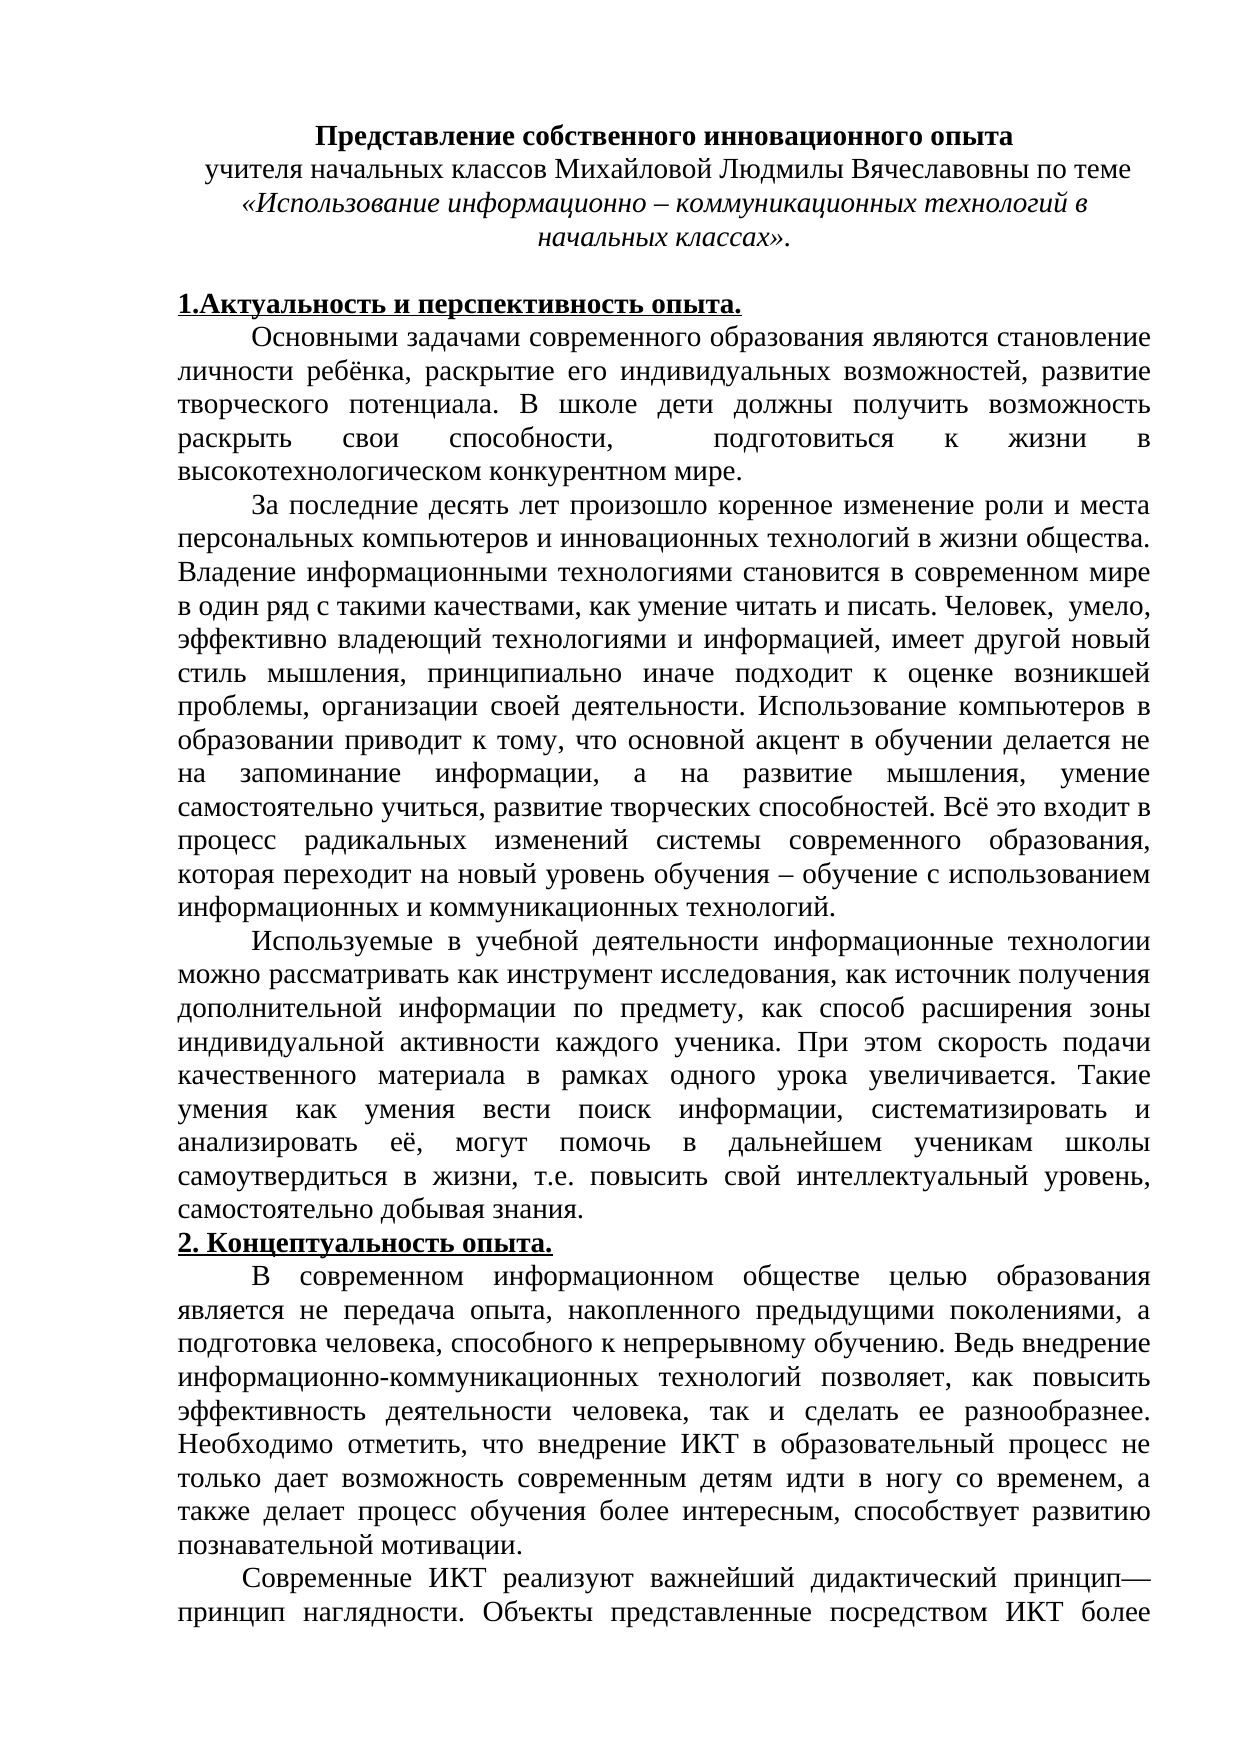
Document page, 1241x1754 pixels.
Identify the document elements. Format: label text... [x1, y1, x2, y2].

text 2. Концептуальность опыта. [177, 1225, 1152, 1258]
text Основными задачами современного образования являются становление личности ребёнка, раскрытие его индивидуальных возможностей, развитие творческого потенциала. В школе дети должны получить возможность раскрыть свои способности, подготовиться к жизни в высокотехнологическом конкурентном мире. [177, 319, 1152, 487]
text 1.Актуальность и перспективность опыта. [177, 286, 1152, 319]
text Используемые в учебной деятельности информационные технологии можно рассматривать как инструмент исследования, как источник получения дополнительной информации по предмету, как способ расширения зоны индивидуальной активности каждого ученика. При этом скорость подачи качественного материала в рамках одного урока увеличивается. Такие умения как умения вести поиск информации, систематизировать и анализировать её, могут помочь в дальнейшем ученикам школы самоутвердиться в жизни, т.е. повысить свой интеллектуальный уровень, самостоятельно добывая знания. [177, 923, 1152, 1225]
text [177, 1560, 1152, 1627]
text За последние десять лет произошло коренное изменение роли и места персональных компьютеров и инновационных технологий в жизни общества. Владение информационными технологиями становится в современном мире в один ряд с такими качествами, как умение читать и писать. Человек, умело, эффективно владеющий технологиями и информацией, имеет другой новый стиль мышления, принципиально иначе подходит к оценке возникшей проблемы, организации своей деятельности. Использование компьютеров в образовании приводит к тому, что основной акцент в обучении делается не на запоминание информации, а на развитие мышления, умение самостоятельно учиться, развитие творческих способностей. Всё это входит в процесс радикальных изменений системы современного образования, которая переходит на новый уровень обучения – обучение с использованием информационных и коммуникационных технологий. [177, 487, 1152, 923]
text учителя начальных классов Михайловой Людмилы Вячеславовны по теме «Использование информационно – коммуникационных технологий в начальных классах». [177, 152, 1152, 252]
text Представление собственного инновационного опыта [177, 118, 1152, 152]
text В современном информационном обществе целью образования является не передача опыта, накопленного предыдущими поколениями, а подготовка человека, способного к непрерывному обучению. Ведь внедрение информационно-коммуникационных технологий позволяет, как повысить эффективность деятельности человека, так и сделать ее разнообразнее. Необходимо отметить, что внедрение ИКТ в образовательный процесс не только дает возможность современным детям идти в ногу со временем, а также делает процесс обучения более интересным, способствует развитию познавательной мотивации. [177, 1258, 1152, 1560]
